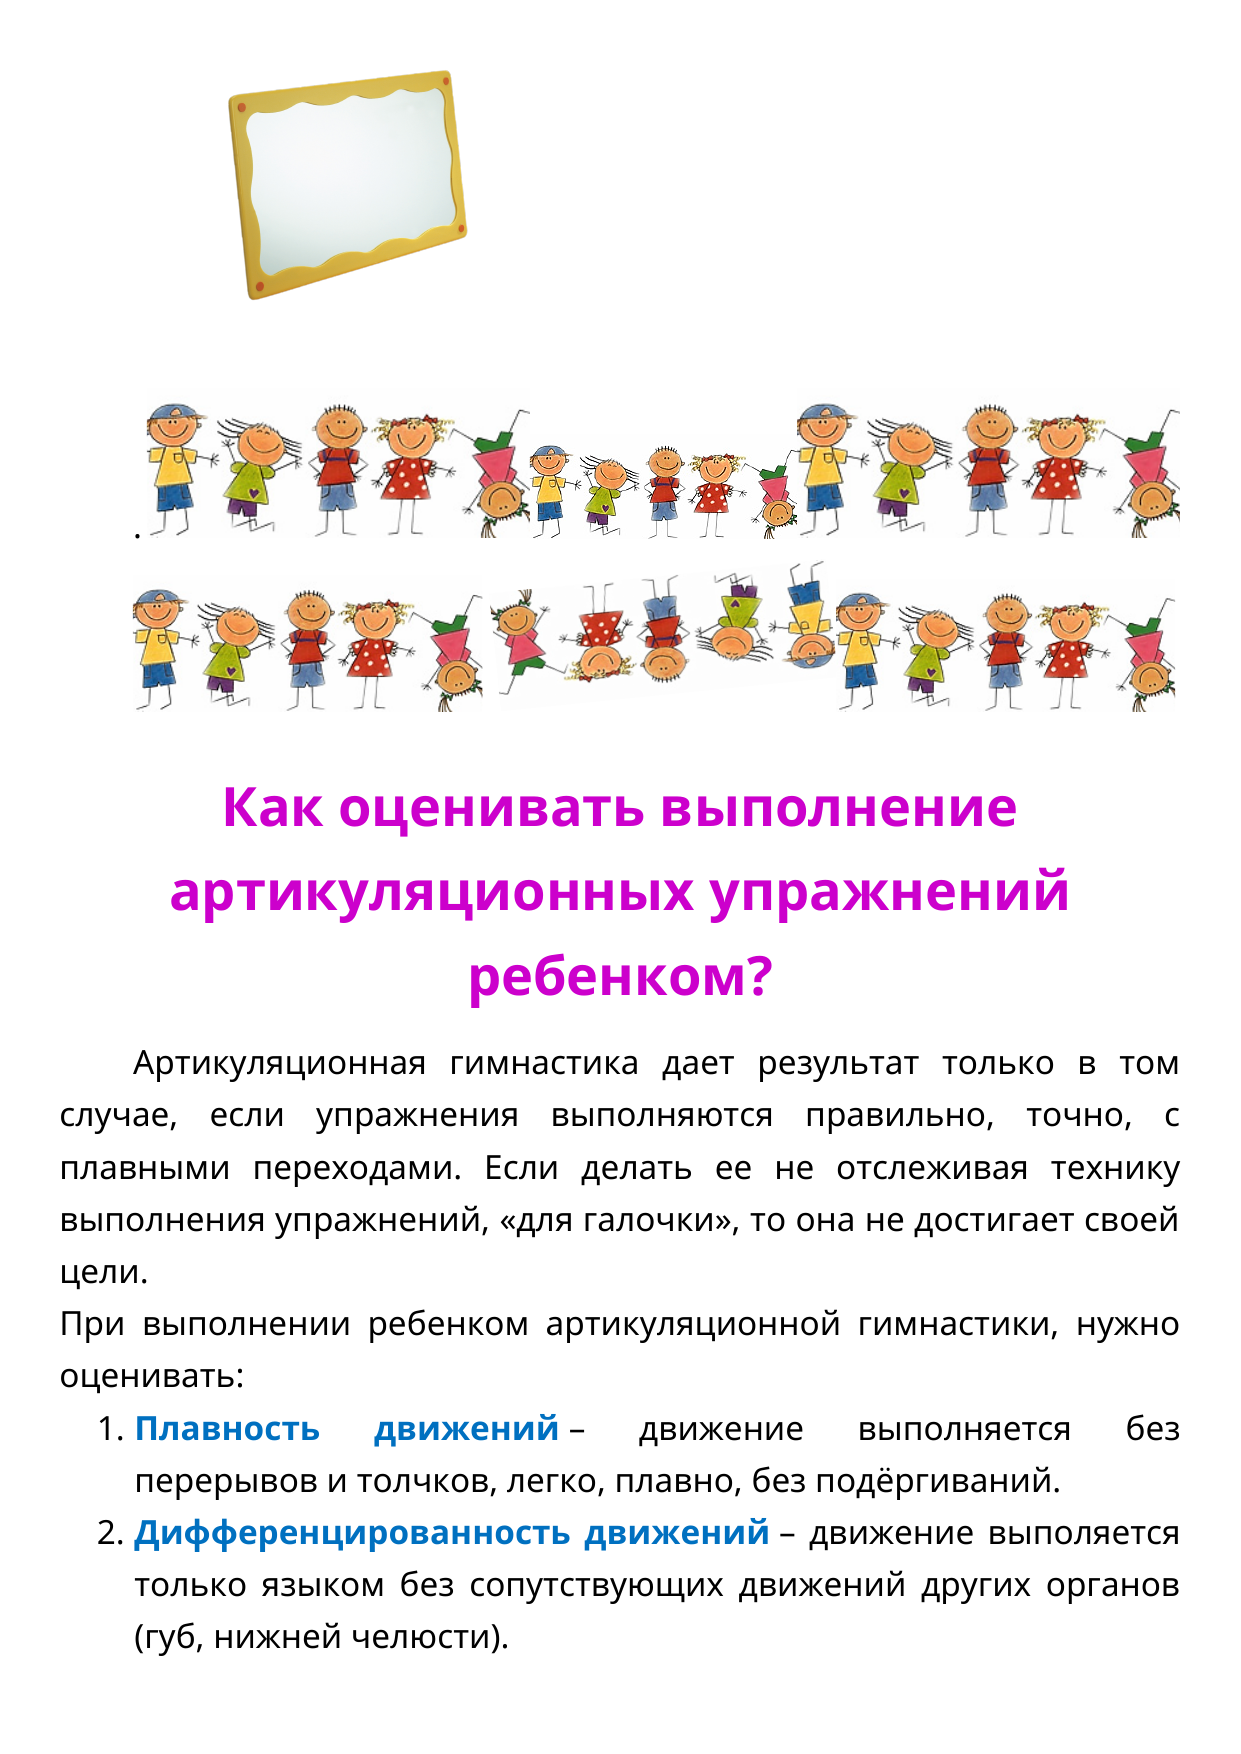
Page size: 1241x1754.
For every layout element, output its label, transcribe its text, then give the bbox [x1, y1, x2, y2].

picture [182, 59, 501, 312]
text Артикуляционная гимнастика дает результат только в том случае, если упражнения выполняются правильно, точно, с плавными переходами. Если делать ее не отслеживая технику выполнения упражнений, «для галочки», то она не достигает своей цели. [59, 1039, 1181, 1293]
list Дифференцированность движений – движение выполяется только языком без сопутствующих движений других органов (губ, нижней челюсти). [97, 1509, 1181, 1658]
picture [146, 388, 1180, 539]
picture [489, 559, 1176, 712]
text При выполнении ребенком артикуляционной гимнастики, нужно оценивать: [59, 1300, 1181, 1398]
picture [132, 575, 483, 712]
text Как оценивать выполнение артикуляционных упражнений ребенком? [59, 768, 1181, 1011]
list Плавность движений – движение выполняется без перерывов и толчков, легко, плавно, без подёргиваний. [97, 1404, 1181, 1502]
